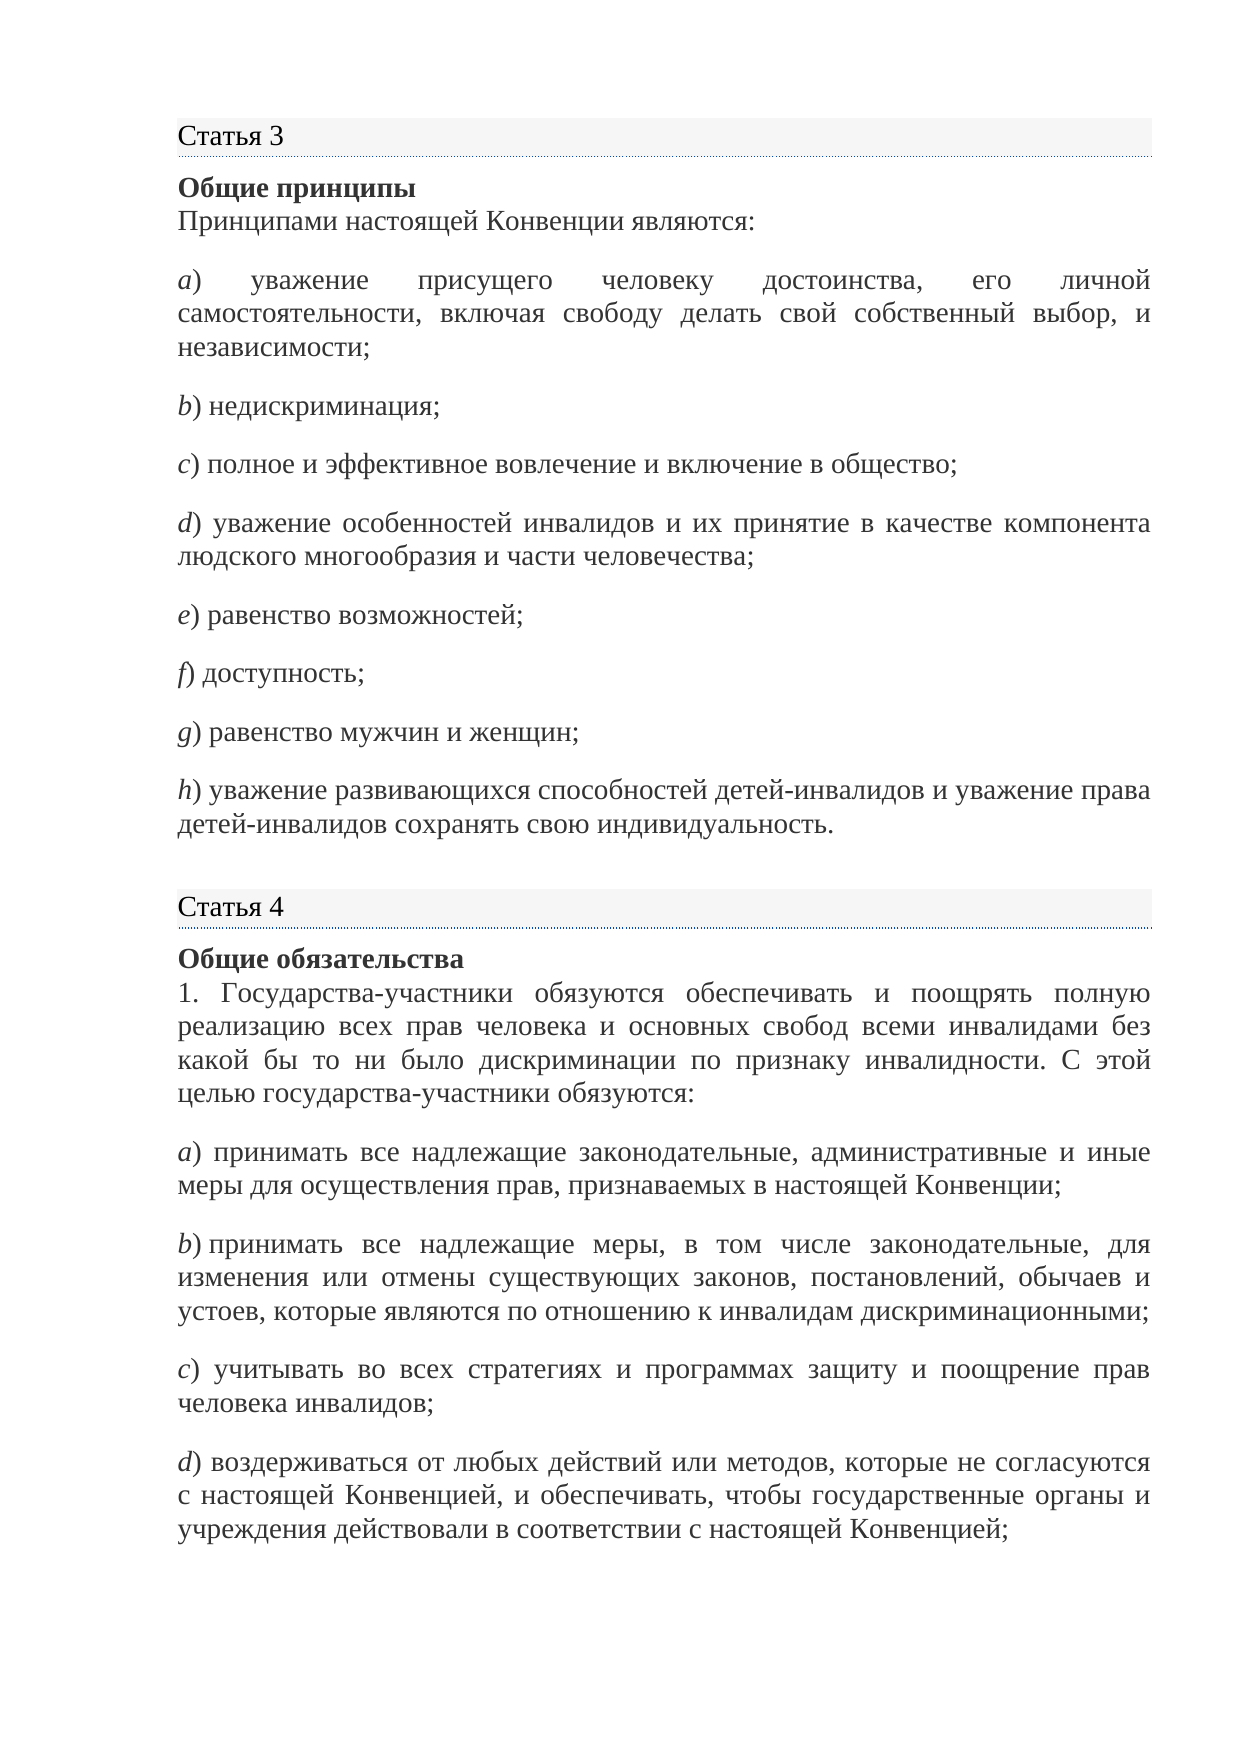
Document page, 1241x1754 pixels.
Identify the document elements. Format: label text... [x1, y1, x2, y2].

text c) учитывать во всех стратегиях и программах защиту и поощрение прав человека инвалидов; [177, 1352, 1152, 1419]
text Общие обязательства [177, 941, 1152, 975]
text Принципами настоящей Конвенции являются: [177, 203, 1152, 237]
text d) уважение особенностей инвалидов и их принятие в качестве компонента людского многообразия и части человечества; [177, 505, 1152, 572]
text a) принимать все надлежащие законодательные, административные и иные меры для осуществления прав, признаваемых в настоящей Конвенции; [177, 1134, 1152, 1201]
text g) равенство мужчин и женщин; [177, 714, 1152, 747]
text Статья 3 [177, 118, 1152, 157]
text Статья 4 [177, 889, 1152, 929]
text e) равенство возможностей; [177, 597, 1152, 630]
text Общие принципы [177, 170, 1152, 203]
text c) полное и эффективное вовлечение и включение в общество; [177, 446, 1152, 480]
text h) уважение развивающихся способностей детей-инвалидов и уважение права детей-инвалидов сохранять свою индивидуальность. [177, 772, 1152, 839]
text b) принимать все надлежащие меры, в том числе законодательные, для изменения или отмены существующих законов, постановлений, обычаев и устоев, которые являются по отношению к инвалидам дискриминационными; [177, 1226, 1152, 1327]
text b) недискриминация; [177, 388, 1152, 421]
text f) доступность; [177, 655, 1152, 689]
text 1. Государства-участники обязуются обеспечивать и поощрять полную реализацию всех прав человека и основных свобод всеми инвалидами без какой бы то ни было дискриминации по признаку инвалидности. С этой целью государства-участники обязуются: [177, 975, 1152, 1109]
text d) воздерживаться от любых действий или методов, которые не согласуются с настоящей Конвенцией, и обеспечивать, чтобы государственные органы и учреждения действовали в соответствии с настоящей Конвенцией; [177, 1444, 1152, 1544]
text a) уважение присущего человеку достоинства, его личной самостоятельности, включая свободу делать свой собственный выбор, и независимости; [177, 262, 1152, 363]
